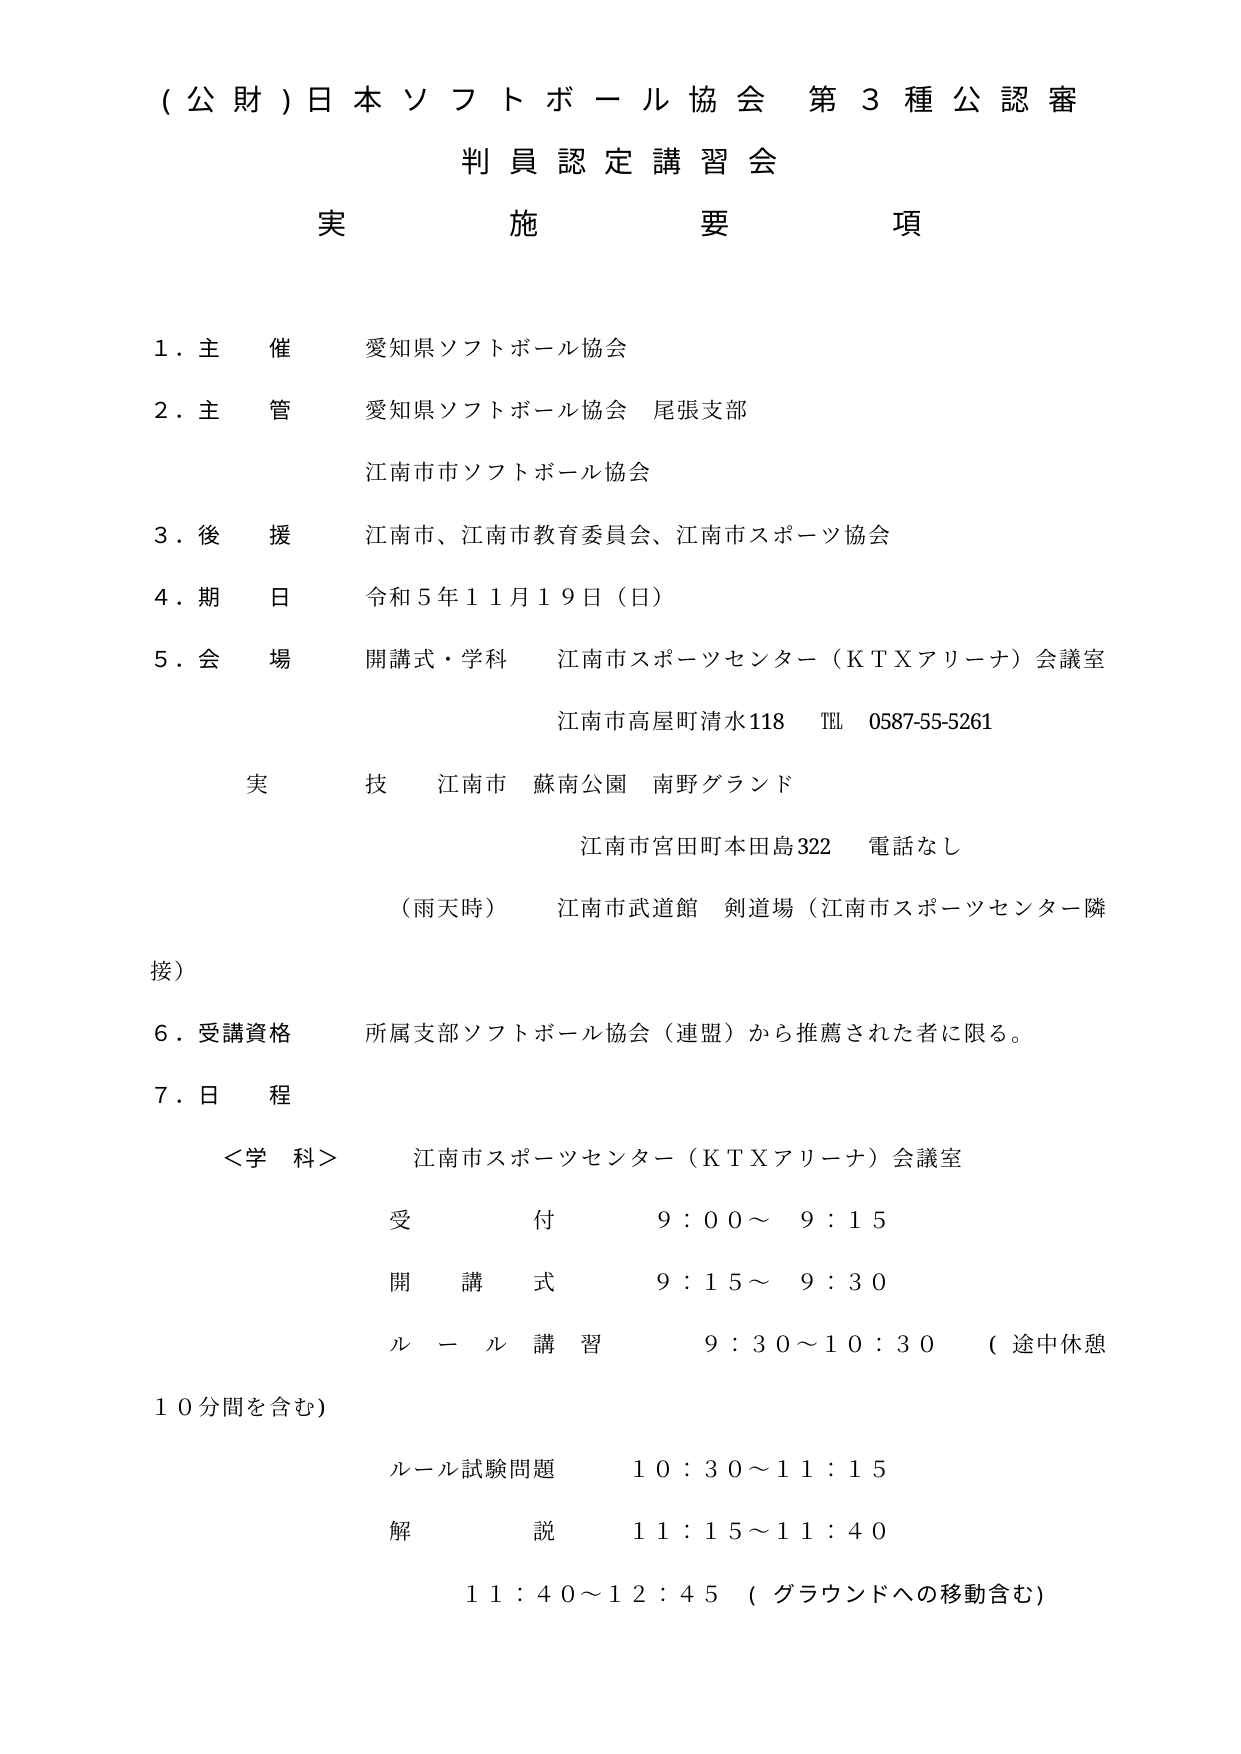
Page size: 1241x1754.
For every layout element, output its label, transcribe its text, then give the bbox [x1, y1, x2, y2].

text １１：４０～１２：４５ (グラウンドへの移動含む) [150, 1561, 1108, 1624]
text 江南市高屋町清水118 ℡ 0587-55-5261 [150, 689, 1108, 752]
text 実 施 要 項 [150, 191, 1108, 253]
text 江南市宮田町本田島322 電話なし [150, 814, 1108, 876]
text ４．期 日 令和５年１１月１９日（日） [150, 565, 1108, 627]
text ２．主 管 愛知県ソフトボール協会 尾張支部 [150, 378, 1108, 440]
text 受 付 ９：００～ ９：１５ [150, 1188, 1108, 1250]
text 解 説 １１：１５～１１：４０ [150, 1499, 1108, 1561]
text 実 技 江南市 蘇南公園 南野グランド [150, 752, 1108, 814]
text ３．後 援 江南市、江南市教育委員会、江南市スポーツ協会 [150, 502, 1108, 565]
text ルール試験問題 １０：３０～１１：１５ [150, 1437, 1108, 1499]
text （雨天時） 江南市武道館 剣道場（江南市スポーツセンター隣接） [150, 876, 1108, 1001]
text ５．会 場 開講式・学科 江南市スポーツセンター（ＫＴＸアリーナ）会議室 [150, 627, 1108, 689]
text １．主 催 愛知県ソフトボール協会 [150, 316, 1108, 378]
text ６．受講資格 所属支部ソフトボール協会（連盟）から推薦された者に限る。 [150, 1001, 1108, 1063]
text (公財)日本ソフトボール協会 第３種公認審判員認定講習会 [150, 66, 1108, 191]
text ル ー ル 講 習 ９：３０～１０：３０ (途中休憩１０分間を含む) [150, 1312, 1108, 1437]
text 江南市市ソフトボール協会 [150, 440, 1108, 502]
text ７．日 程 [150, 1063, 1108, 1125]
text ＜学 科＞ 江南市スポーツセンター（ＫＴＸアリーナ）会議室 [150, 1125, 1108, 1188]
text 開 講 式 ９：１５～ ９：３０ [150, 1250, 1108, 1312]
